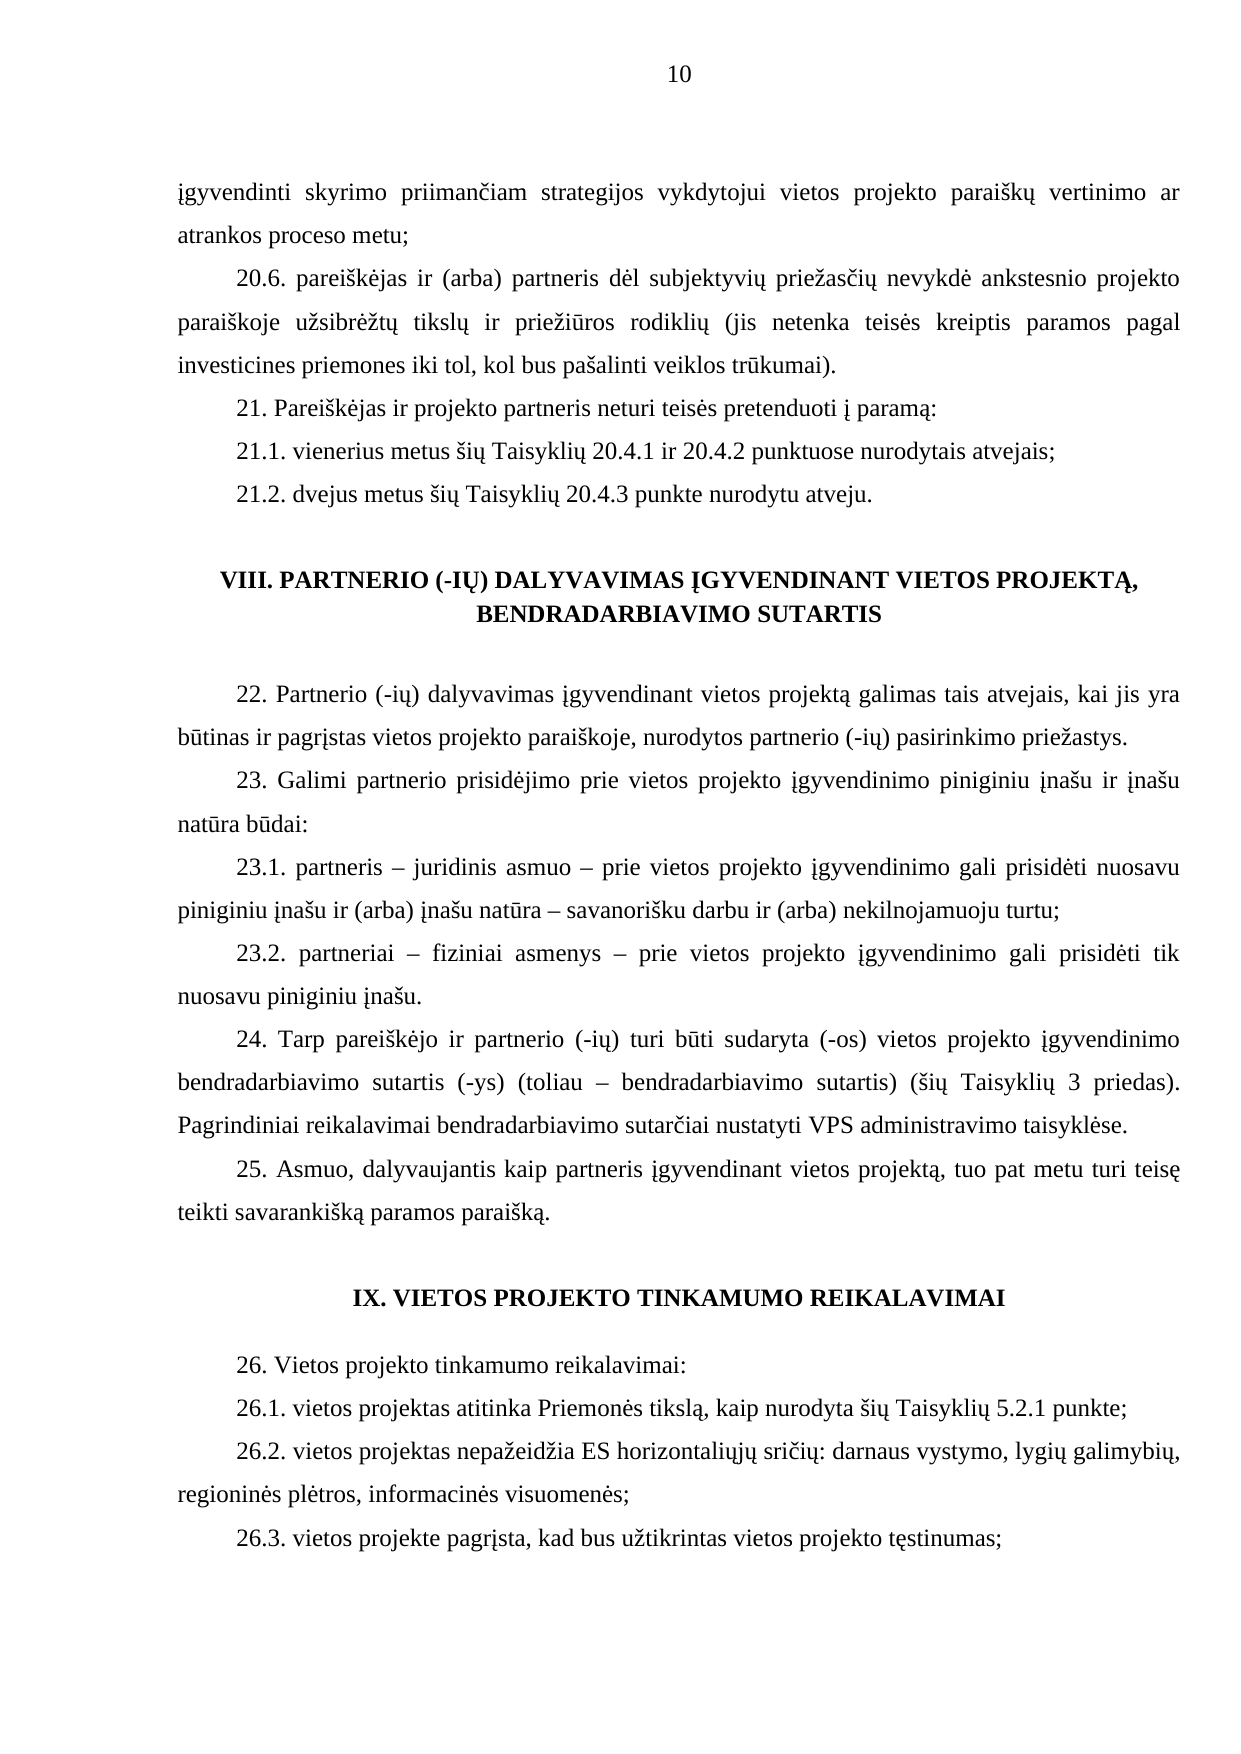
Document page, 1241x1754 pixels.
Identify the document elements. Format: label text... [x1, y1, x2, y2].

text 22. Partnerio (-ių) dalyvavimas įgyvendinant vietos projektą galimas tais atvejais, kai jis yra būtinas ir pagrįstas vietos projekto paraiškoje, nurodytos partnerio (-ių) pasirinkimo priežastys. [177, 679, 1181, 751]
text 23.1. partneris – juridinis asmuo – prie vietos projekto įgyvendinimo gali prisidėti nuosavu piniginiu įnašu ir (arba) įnašu natūra – savanorišku darbu ir (arba) nekilnojamuoju turtu; [177, 852, 1181, 924]
text 23. Galimi partnerio prisidėjimo prie vietos projekto įgyvendinimo piniginiu įnašu ir įnašu natūra būdai: [177, 766, 1181, 837]
text IX. VIETOS PROJEKTO TINKAMUMO REIKALAVIMAI [177, 1283, 1181, 1312]
text 21.2. dvejus metus šių Taisyklių 20.4.3 punkte nurodytu atveju. [177, 479, 1181, 508]
text 23.2. partneriai – fiziniai asmenys – prie vietos projekto įgyvendinimo gali prisidėti tik nuosavu piniginiu įnašu. [177, 938, 1181, 1010]
text 21. Pareiškėjas ir projekto partneris neturi teisės pretenduoti į paramą: [177, 393, 1181, 422]
text 26.2. vietos projektas nepažeidžia ES horizontaliųjų sričių: darnaus vystymo, lygių galimybių, regioninės plėtros, informacinės visuomenės; [177, 1436, 1181, 1508]
text 26. Vietos projekto tinkamumo reikalavimai: [177, 1350, 1181, 1379]
text 20.6. pareiškėjas ir (arba) partneris dėl subjektyvių priežasčių nevykdė ankstesnio projekto paraiškoje užsibrėžtų tikslų ir priežiūros rodiklių (jis netenka teisės kreiptis paramos pagal investicines priemones iki tol, kol bus pašalinti veiklos trūkumai). [177, 263, 1181, 378]
text 24. Tarp pareiškėjo ir partnerio (-ių) turi būti sudaryta (-os) vietos projekto įgyvendinimo bendradarbiavimo sutartis (-ys) (toliau – bendradarbiavimo sutartis) (šių Taisyklių 3 priedas). Pagrindiniai reikalavimai bendradarbiavimo sutarčiai nustatyti VPS administravimo taisyklėse. [177, 1024, 1181, 1139]
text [177, 177, 1181, 249]
text 21.1. vienerius metus šių Taisyklių 20.4.1 ir 20.4.2 punktuose nurodytais atvejais; [177, 436, 1181, 465]
text 26.1. vietos projektas atitinka Priemonės tikslą, kaip nurodyta šių Taisyklių 5.2.1 punkte; [177, 1393, 1181, 1422]
text VIII. PARTNERIO (-IŲ) DALYVAVIMAS ĮGYVENDINANT VIETOS PROJEKTĄ, BENDRADARBIAVIMO SUTARTIS [177, 565, 1181, 628]
text 26.3. vietos projekte pagrįsta, kad bus užtikrintas vietos projekto tęstinumas; [177, 1523, 1181, 1551]
text 25. Asmuo, dalyvaujantis kaip partneris įgyvendinant vietos projektą, tuo pat metu turi teisę teikti savarankišką paramos paraišką. [177, 1154, 1181, 1226]
